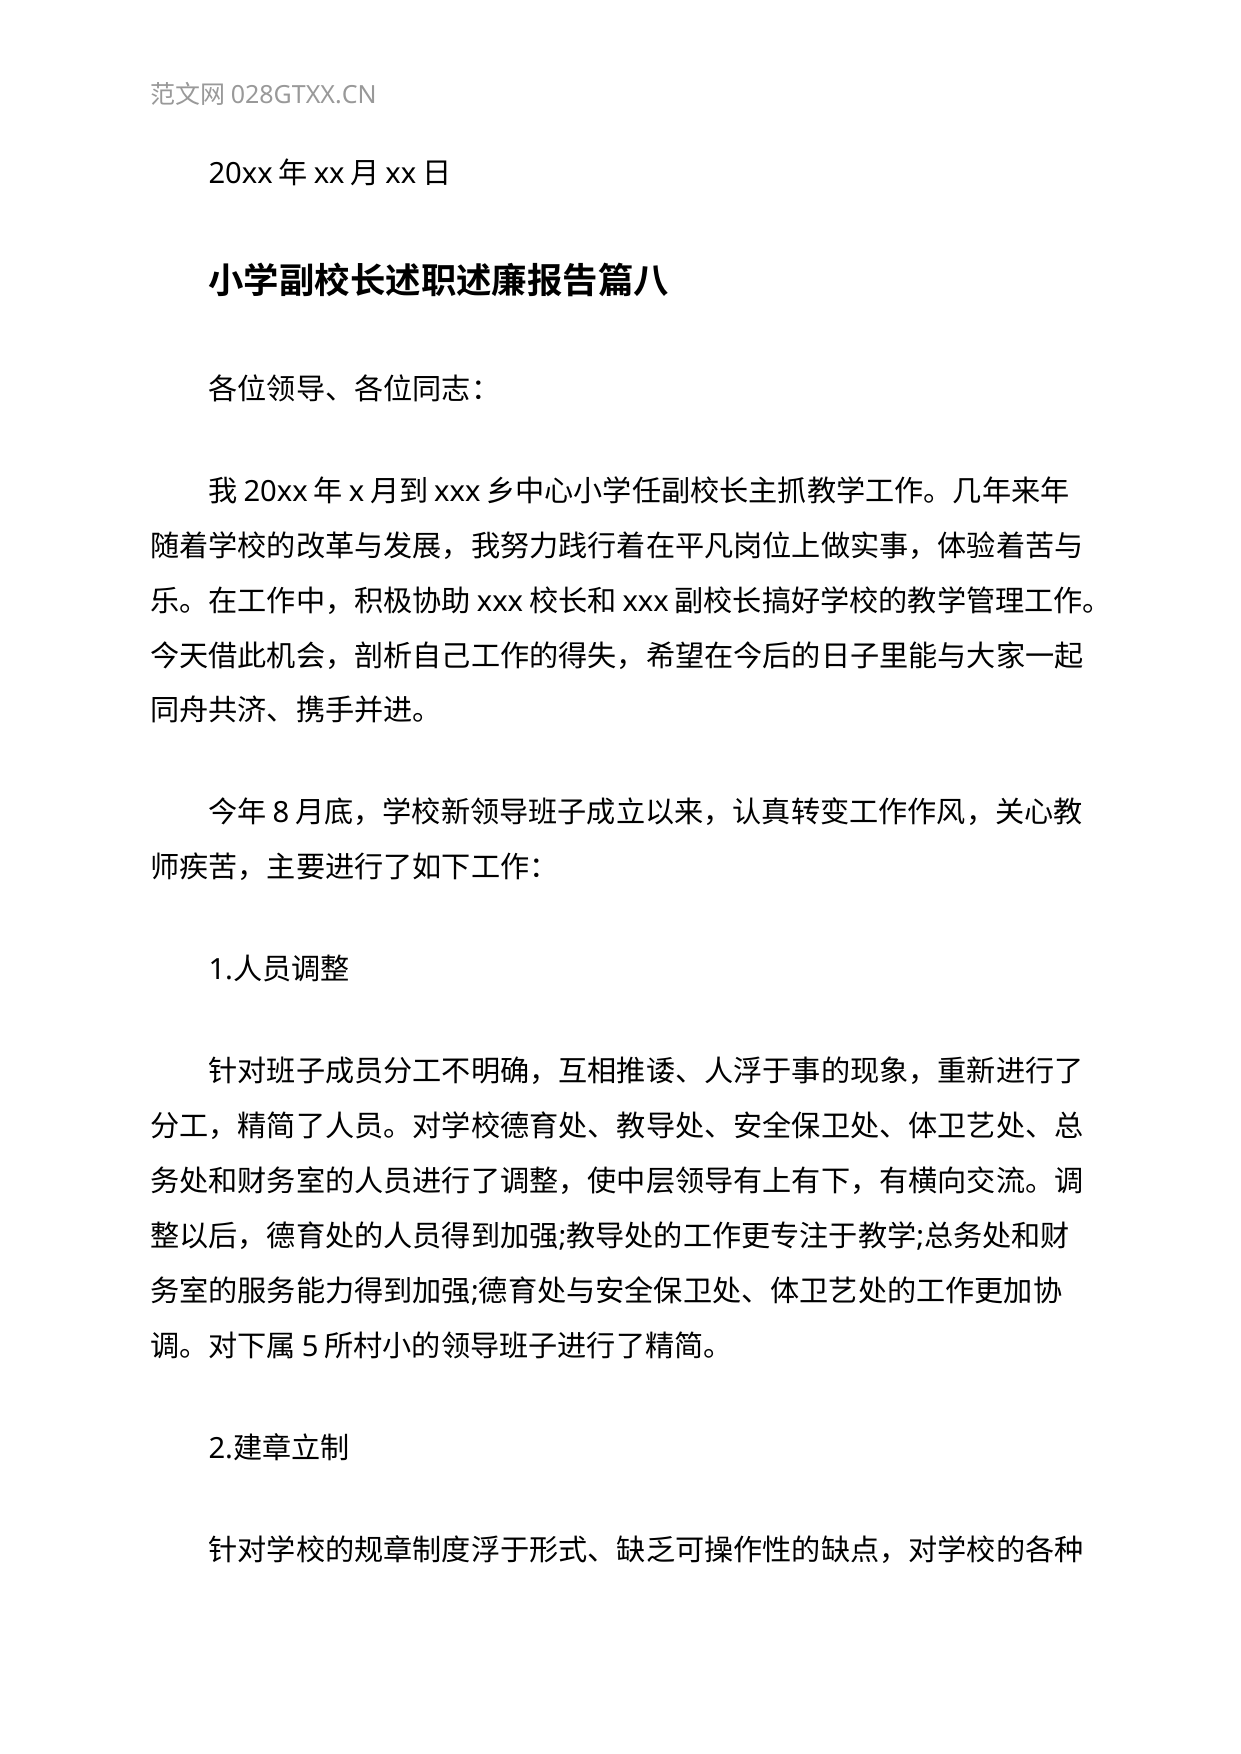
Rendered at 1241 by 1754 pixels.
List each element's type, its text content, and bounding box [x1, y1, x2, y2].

text 针对班子成员分工不明确，互相推诿、人浮于事的现象，重新进行了分工，精简了人员。对学校德育处、教导处、安全保卫处、体卫艺处、总务处和财务室的人员进行了调整，使中层领导有上有下，有横向交流。调整以后，德育处的人员得到加强;教导处的工作更专注于教学;总务处和财务室的服务能力得到加强;德育处与安全保卫处、体卫艺处的工作更加协调。对下属5所村小的领导班子进行了精简。 [150, 1047, 1090, 1364]
text 各位领导、各位同志： [150, 365, 1090, 408]
text 20xx年xx月xx日 [150, 150, 1090, 192]
text 2.建章立制 [150, 1424, 1090, 1467]
text 1.人员调整 [150, 946, 1090, 988]
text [150, 1526, 1090, 1568]
text 今年8月底，学校新领导班子成立以来，认真转变工作作风，关心教师疾苦，主要进行了如下工作： [150, 789, 1090, 886]
text 我20xx年x月到xxx乡中心小学任副校长主抓教学工作。几年来年随着学校的改革与发展，我努力践行着在平凡岗位上做实事，体验着苦与乐。在工作中，积极协助xxx校长和xxx副校长搞好学校的教学管理工作。今天借此机会，剖析自己工作的得失，希望在今后的日子里能与大家一起同舟共济、携手并进。 [150, 467, 1090, 729]
text 小学副校长述职述廉报告篇八 [150, 252, 1090, 303]
